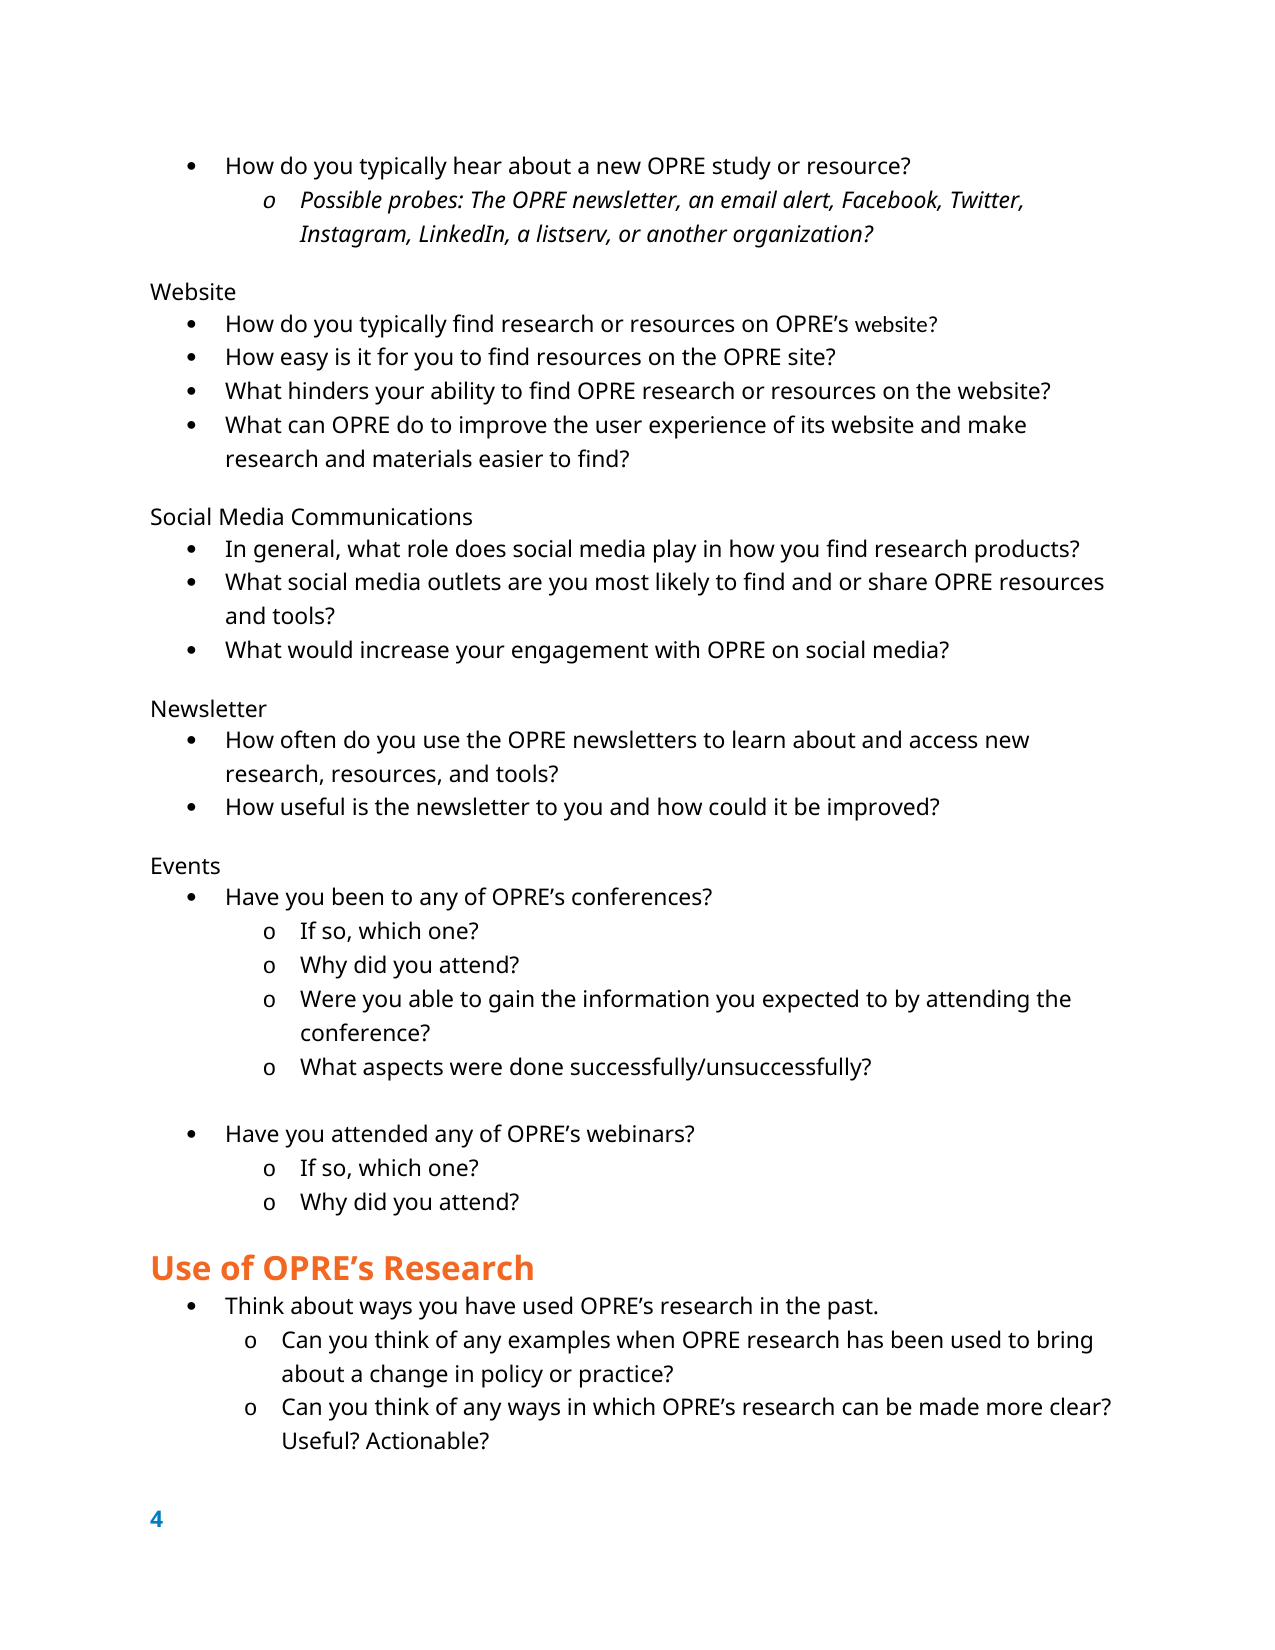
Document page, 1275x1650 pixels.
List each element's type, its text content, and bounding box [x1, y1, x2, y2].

list Have you been to any of OPRE’s conferences? [187, 881, 1125, 913]
list Possible probes: The OPRE newsletter, an email alert, Facebook, Twitter, Instagram, LinkedIn, a listserv, or another organization? [262, 184, 1125, 249]
subtitle Use of OPRE’s Research [150, 1244, 1125, 1290]
text Events [150, 850, 1125, 881]
list How do you typically hear about a new OPRE study or resource? [187, 150, 1125, 181]
list Think about ways you have used OPRE’s research in the past. [187, 1290, 1125, 1321]
list How often do you use the OPRE newsletters to learn about and access new research, resources, and tools? [187, 724, 1125, 789]
list What can OPRE do to improve the user experience of its website and make research and materials easier to find? [187, 409, 1125, 474]
list In general, what role does social media play in how you find research products? [187, 533, 1125, 564]
list What would increase your engagement with OPRE on social media? [187, 634, 1125, 665]
list Were you able to gain the information you expected to by attending the conference? [262, 983, 1125, 1048]
list If so, which one? [262, 915, 1125, 946]
list Why did you attend? [262, 1186, 1125, 1217]
list How useful is the newsletter to you and how could it be improved? [187, 791, 1125, 823]
list How easy is it for you to find resources on the OPRE site? [187, 341, 1125, 373]
list If so, which one? [262, 1152, 1125, 1183]
list What social media outlets are you most likely to find and or share OPRE resources and tools? [187, 566, 1125, 631]
list Can you think of any ways in which OPRE’s research can be made more clear? Useful? Actionable? [244, 1391, 1125, 1456]
list Why did you attend? [262, 949, 1125, 980]
list Can you think of any examples when OPRE research has been used to bring about a change in policy or practice? [244, 1324, 1125, 1389]
text Newsletter [150, 693, 1125, 724]
list How do you typically find research or resources on OPRE’s website? [187, 308, 1125, 339]
text Website [150, 276, 1125, 308]
list What aspects were done successfully/unsuccessfully? [262, 1050, 1125, 1082]
list What hinders your ability to find OPRE research or resources on the website? [187, 375, 1125, 406]
list Have you attended any of OPRE’s webinars? [187, 1118, 1125, 1149]
text Social Media Communications [150, 501, 1125, 533]
